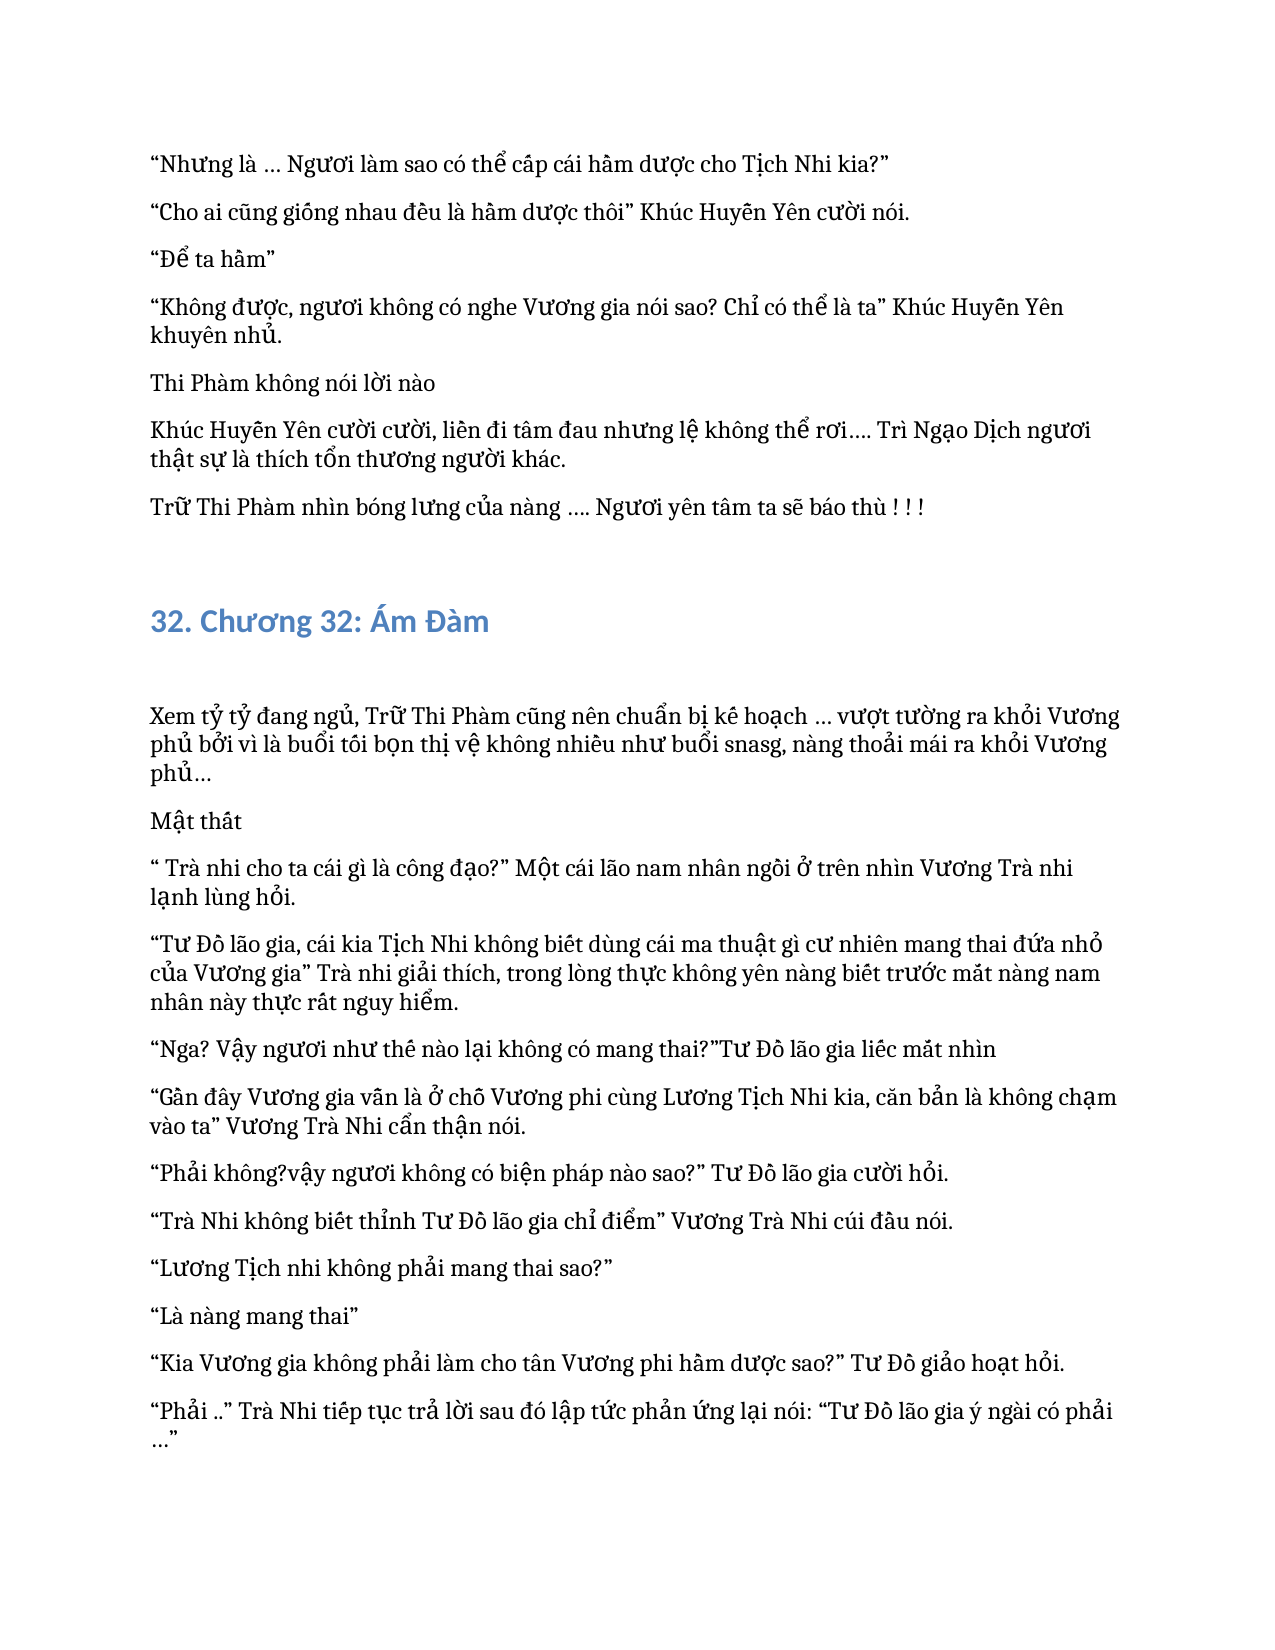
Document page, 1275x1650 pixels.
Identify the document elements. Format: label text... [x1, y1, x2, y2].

text “Trà Nhi không biết thỉnh Tư Đồ lão gia chỉ điểm” Vương Trà Nhi cúi đầu nói. [150, 1207, 1125, 1235]
text “Để ta hầm” [150, 245, 1125, 274]
text “Lương Tịch nhi không phải mang thai sao?” [150, 1254, 1125, 1283]
text Xem tỷ tỷ đang ngủ, Trữ Thi Phàm cũng nên chuẩn bị kế hoạch … vượt tường ra khỏi Vương phủ bởi vì là buổi tối bọn thị vệ không nhiều như buổi snasg, nàng thoải mái ra khỏi Vương phủ… [150, 644, 1125, 788]
text Trữ Thi Phàm nhìn bóng lưng của nàng …. Ngươi yên tâm ta sẽ báo thù ! ! ! [150, 492, 1125, 579]
text “Là nàng mang thai” [150, 1302, 1125, 1330]
text “Cho ai cũng giống nhau đều là hầm dược thôi” Khúc Huyễn Yên cười nói. [150, 197, 1125, 226]
text “Không được, ngươi không có nghe Vương gia nói sao? Chỉ có thể là ta” Khúc Huyễn Yên khuyên nhủ. [150, 292, 1125, 350]
text “Tư Đồ lão gia, cái kia Tịch Nhi không biết dùng cái ma thuật gì cư nhiên mang thai đứa nhỏ của Vương gia” Trà nhi giải thích, trong lòng thực không yên nàng biết trước mắt nàng nam nhân này thực rất nguy hiểm. [150, 930, 1125, 1017]
subtitle 32. Chương 32: Ám Đàm [150, 599, 1125, 640]
text Khúc Huyễn Yên cười cười, liền đi tâm đau nhưng lệ không thể rơi…. Trì Ngạo Dịch ngươi thật sự là thích tổn thương người khác. [150, 416, 1125, 474]
text Mật thất [150, 807, 1125, 835]
text “Nga? Vậy ngươi như thế nào lại không có mang thai?”Tư Đồ lão gia liếc mắt nhìn [150, 1035, 1125, 1064]
text “Gần đây Vương gia vẫn là ở chỗ Vương phi cùng Lương Tịch Nhi kia, căn bản là không chạm vào ta” Vương Trà Nhi cẩn thận nói. [150, 1083, 1125, 1140]
text Thi Phàm không nói lời nào [150, 369, 1125, 397]
text “Nhưng là … Ngươi làm sao có thể cấp cái hầm dược cho Tịch Nhi kia?” [150, 150, 1125, 179]
text “Phải không?vậy ngươi không có biện pháp nào sao?” Tư Đồ lão gia cười hỏi. [150, 1159, 1125, 1188]
text “Kia Vương gia không phải làm cho tân Vương phi hầm dược sao?” Tư Đồ giảo hoạt hỏi. [150, 1349, 1125, 1378]
text “ Trà nhi cho ta cái gì là công đạo?” Một cái lão nam nhân ngồi ở trên nhìn Vương Trà nhi lạnh lùng hỏi. [150, 854, 1125, 912]
text “Phải ..” Trà Nhi tiếp tục trả lời sau đó lập tức phản ứng lại nói: “Tư Đồ lão gia ý ngài có phải …” [150, 1397, 1125, 1454]
